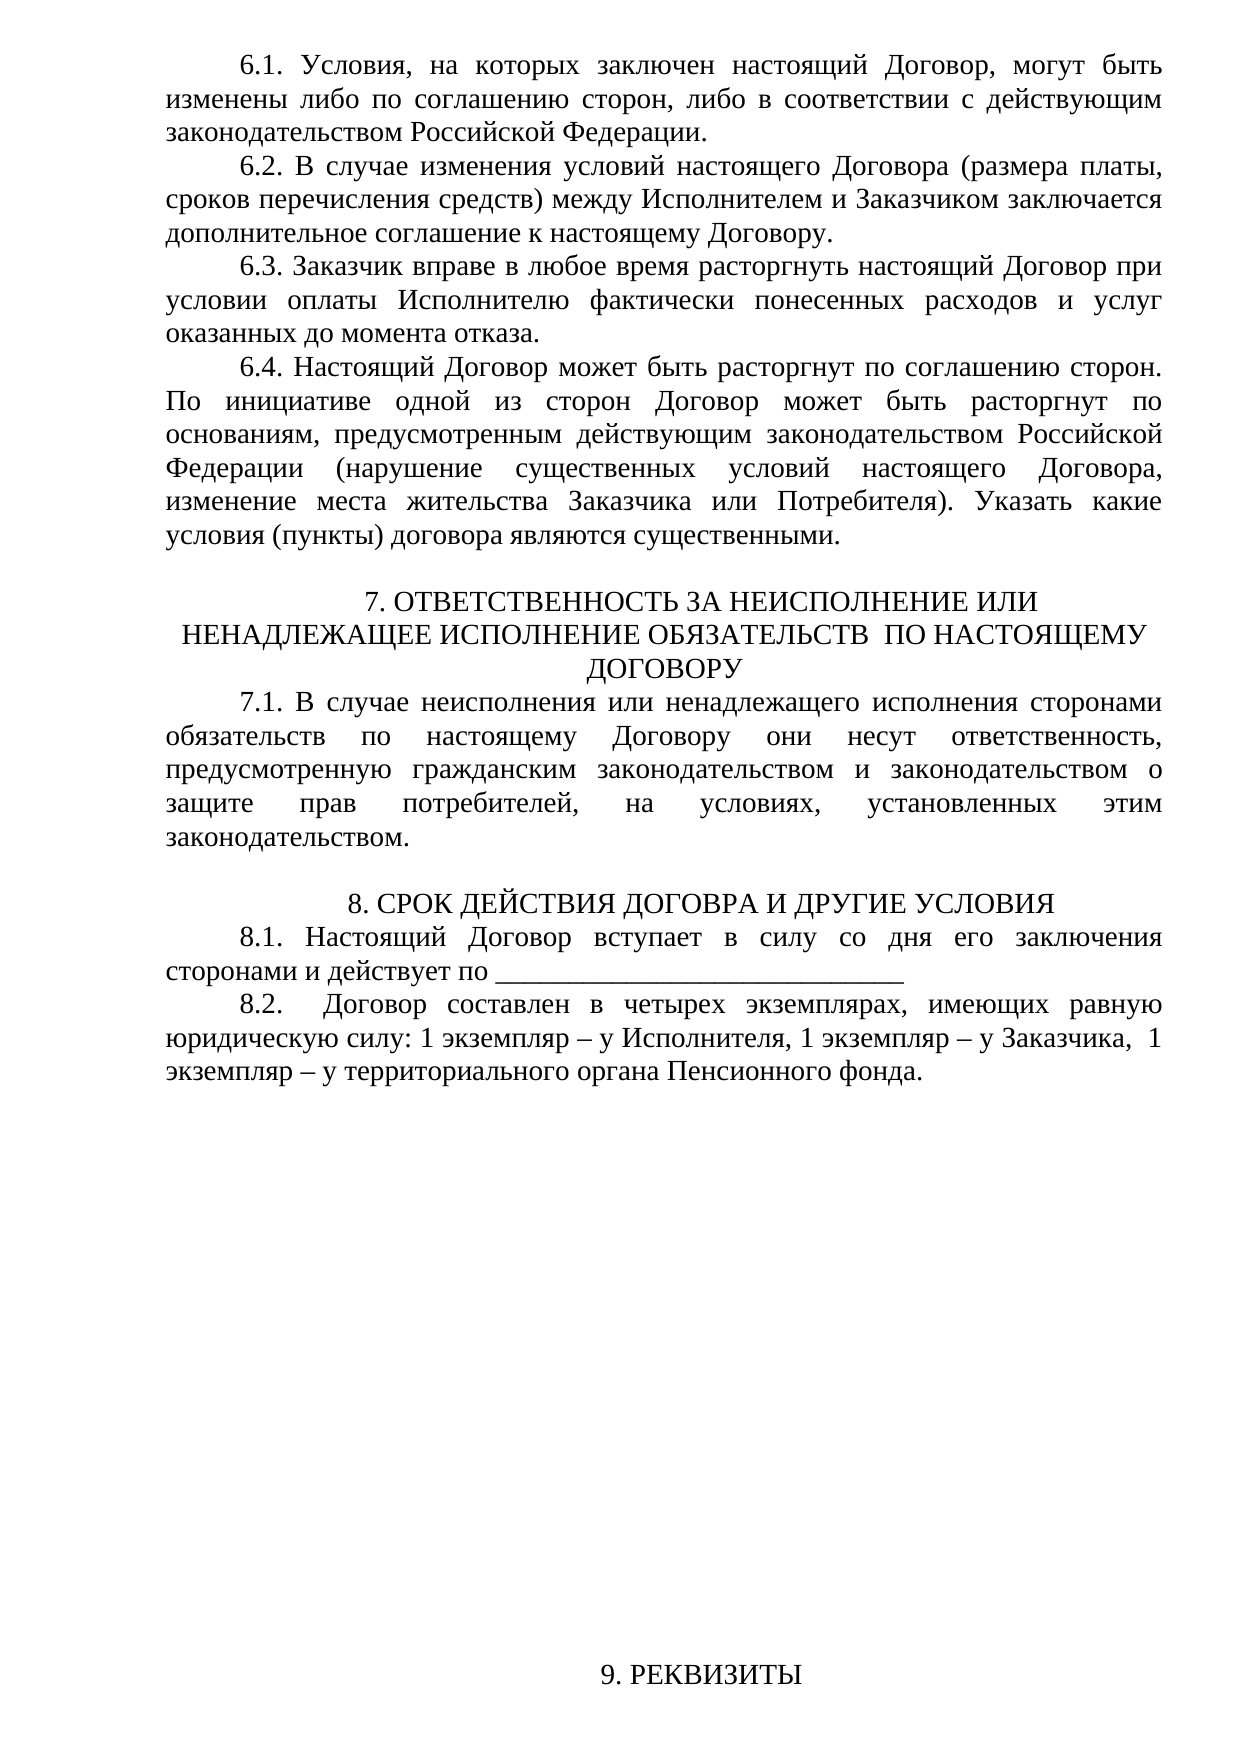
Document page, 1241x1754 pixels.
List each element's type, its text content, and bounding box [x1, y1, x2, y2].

text 6.2. В случае изменения условий настоящего Договора (размера платы, сроков перечисления средств) между Исполнителем и Заказчиком заключается дополнительное соглашение к настоящему Договору. [165, 148, 1163, 248]
text 8.1. Настоящий Договор вступает в силу со дня его заключения сторонами и действует по ____________________________ [165, 919, 1163, 986]
text 8.2. Договор составлен в четырех экземплярах, имеющих равную юридическую силу: 1 экземпляр – у Исполнителя, 1 экземпляр – у Заказчика, 1 экземпляр – у территориального органа Пенсионного фонда. [165, 986, 1163, 1087]
text 9. РЕКВИЗИТЫ [165, 1657, 1163, 1691]
text 7.1. В случае неисполнения или ненадлежащего исполнения сторонами обязательств по настоящему Договору они несут ответственность, предусмотренную гражданским законодательством и законодательством о защите прав потребителей, на условиях, установленных этим законодательством. [165, 684, 1163, 852]
text 8. срок действия договра и другие условия [165, 886, 1163, 919]
text 6.1. Условия, на которых заключен настоящий Договор, могут быть изменены либо по соглашению сторон, либо в соответствии с действующим законодательством Российской Федерации. [165, 47, 1163, 148]
text 6.4. Настоящий Договор может быть расторгнут по соглашению сторон. По инициативе одной из сторон Договор может быть расторгнут по основаниям, предусмотренным действующим законодательством Российской Федерации (нарушение существенных условий настоящего Договора, изменение места жительства Заказчика или Потребителя). Указать какие условия (пункты) договора являются существенными. [165, 349, 1163, 550]
text 7. ответственность за неисполнение или ненадлежащее исполнение обязательств по настоящему договору [165, 584, 1163, 684]
text 6.3. Заказчик вправе в любое время расторгнуть настоящий Договор при условии оплаты Исполнителю фактически понесенных расходов и услуг оказанных до момента отказа. [165, 248, 1163, 349]
